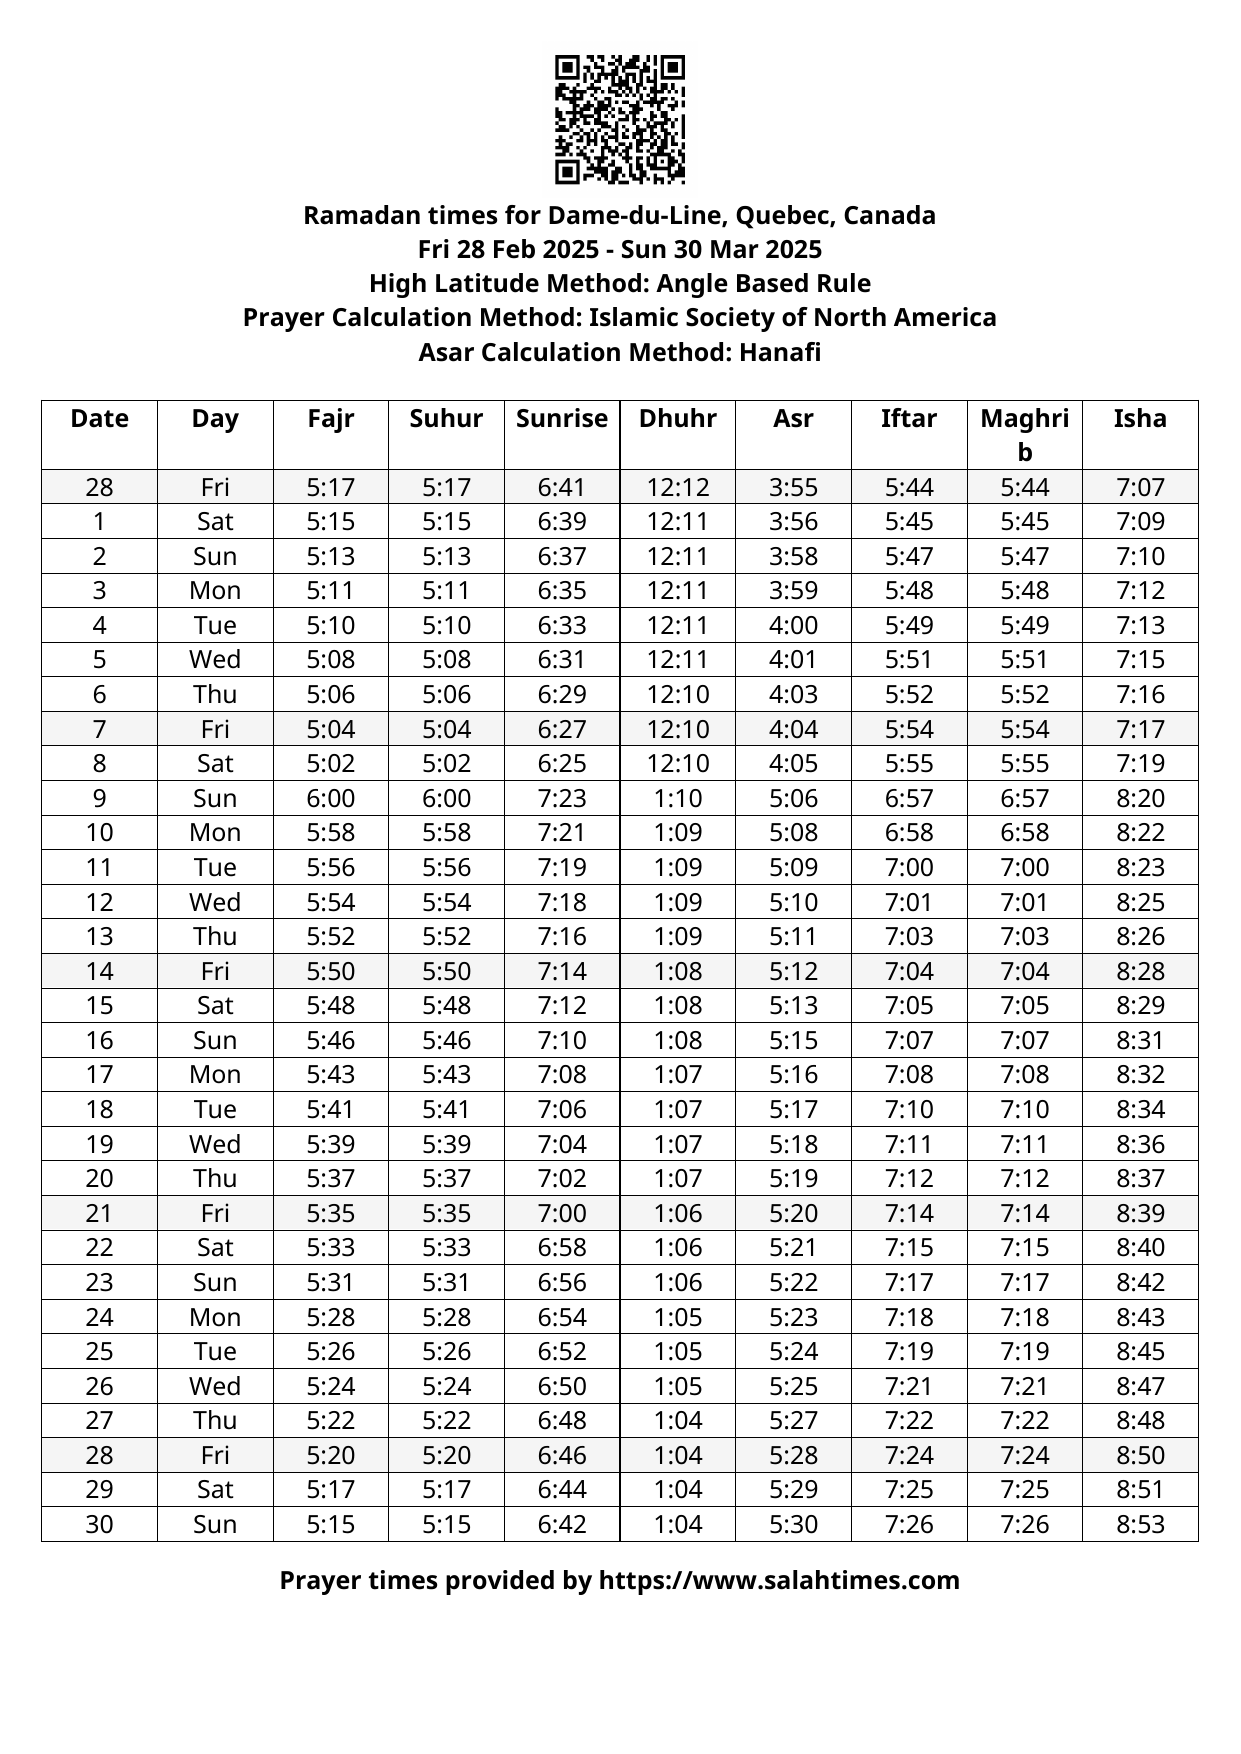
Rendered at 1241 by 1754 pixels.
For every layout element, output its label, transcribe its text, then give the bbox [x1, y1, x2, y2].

table_cell 25 [42, 1334, 157, 1368]
table_cell 7:05 [968, 989, 1082, 1022]
table_cell 8 [42, 746, 157, 780]
table_cell 21 [42, 1196, 157, 1229]
table_cell 18 [42, 1092, 157, 1126]
table_cell 5:11 [389, 574, 504, 607]
table_cell Fri [158, 1438, 273, 1472]
table_cell 8:45 [1083, 1334, 1198, 1368]
table_cell 5:37 [274, 1161, 388, 1195]
table_header Day [158, 401, 273, 469]
table_cell 7:00 [968, 850, 1082, 884]
table_cell 7:00 [852, 850, 967, 884]
table_cell 5:58 [389, 816, 504, 849]
table_header Suhur [389, 401, 504, 469]
table_cell 5:11 [736, 919, 851, 953]
table_cell 7:07 [852, 1023, 967, 1057]
table_cell 6:00 [274, 781, 388, 814]
table_cell Mon [158, 1058, 273, 1091]
table_cell 5:06 [389, 677, 504, 711]
table_cell 6:27 [505, 712, 619, 745]
table_cell 5:13 [736, 989, 851, 1022]
table_cell 7:12 [852, 1161, 967, 1195]
table_cell 5:19 [736, 1161, 851, 1195]
table_cell 5:24 [274, 1369, 388, 1402]
table_cell 6:50 [505, 1369, 619, 1402]
table_cell 5:56 [389, 850, 504, 884]
table_cell 8:23 [1083, 850, 1198, 884]
table_cell 7:24 [852, 1438, 967, 1472]
table_cell 5:33 [389, 1231, 504, 1264]
table_cell 16 [42, 1023, 157, 1057]
table_cell 5:45 [852, 504, 967, 538]
table_cell 5:09 [736, 850, 851, 884]
table_cell 5:28 [274, 1300, 388, 1333]
table_cell Tue [158, 1334, 273, 1368]
table_cell Fri [158, 1196, 273, 1229]
table_header Fajr [274, 401, 388, 469]
table_cell 1:06 [621, 1265, 735, 1299]
table_cell 6:52 [505, 1334, 619, 1368]
table_cell 7:16 [505, 919, 619, 953]
table_cell 3:59 [736, 574, 851, 607]
table_cell 12:11 [621, 504, 735, 538]
table_cell Sat [158, 746, 273, 780]
table_cell 5:20 [736, 1196, 851, 1229]
table_cell 7:06 [505, 1092, 619, 1126]
table_cell 5:08 [274, 643, 388, 676]
table_cell 5:22 [389, 1404, 504, 1437]
table_cell 5:48 [852, 574, 967, 607]
table_cell 7:19 [852, 1334, 967, 1368]
table_cell 5:24 [389, 1369, 504, 1402]
table_cell 1:09 [621, 850, 735, 884]
table_cell 6:54 [505, 1300, 619, 1333]
table_cell 6:56 [505, 1265, 619, 1299]
table_cell 5:56 [274, 850, 388, 884]
table_cell 1 [42, 504, 157, 538]
table_cell 8:39 [1083, 1196, 1198, 1229]
table_cell 5:18 [736, 1127, 851, 1160]
table_cell 7:03 [968, 919, 1082, 953]
table_cell 5:48 [274, 989, 388, 1022]
table_cell 5:25 [736, 1369, 851, 1402]
table_cell 7:04 [968, 954, 1082, 987]
table_cell 5:35 [389, 1196, 504, 1229]
table_cell 5:15 [274, 1507, 388, 1541]
table_cell Sun [158, 781, 273, 814]
table_cell 5:02 [389, 746, 504, 780]
table_cell 12:10 [621, 712, 735, 745]
table_cell 5:12 [736, 954, 851, 987]
table_header Asr [736, 401, 851, 469]
table_cell 8:20 [1083, 781, 1198, 814]
table_cell 3 [42, 574, 157, 607]
table_cell 5:13 [274, 539, 388, 572]
table_cell 7:15 [968, 1231, 1082, 1264]
table_cell Thu [158, 919, 273, 953]
table_cell 6:42 [505, 1507, 619, 1541]
table_cell 5:55 [852, 746, 967, 780]
table_cell 15 [42, 989, 157, 1022]
table_cell 5:49 [852, 608, 967, 642]
table_cell 1:05 [621, 1334, 735, 1368]
table_cell 7:09 [1083, 504, 1198, 538]
table_cell 5:29 [736, 1473, 851, 1506]
table_header Isha [1083, 401, 1198, 469]
table_cell 5:41 [389, 1092, 504, 1126]
table_cell 3:58 [736, 539, 851, 572]
table_cell 5:54 [274, 885, 388, 918]
table_cell 8:47 [1083, 1369, 1198, 1402]
table_cell 1:07 [621, 1161, 735, 1195]
table_cell 5:06 [736, 781, 851, 814]
table_cell 24 [42, 1300, 157, 1333]
table_cell 6:58 [852, 816, 967, 849]
table_cell Mon [158, 574, 273, 607]
table_cell 5:04 [274, 712, 388, 745]
table_cell 7:21 [852, 1369, 967, 1402]
table_cell 5:52 [389, 919, 504, 953]
table_cell 1:08 [621, 954, 735, 987]
table_cell 8:29 [1083, 989, 1198, 1022]
table_cell 8:36 [1083, 1127, 1198, 1160]
table_cell 5:51 [968, 643, 1082, 676]
table_cell 12 [42, 885, 157, 918]
table_cell 7:23 [505, 781, 619, 814]
table_cell 13 [42, 919, 157, 953]
table_cell 5:10 [736, 885, 851, 918]
table_cell 5:43 [274, 1058, 388, 1091]
table_cell 5:47 [968, 539, 1082, 572]
table_cell 1:04 [621, 1438, 735, 1472]
table_cell 8:34 [1083, 1092, 1198, 1126]
table_cell 7:14 [852, 1196, 967, 1229]
table_cell 1:05 [621, 1300, 735, 1333]
table_cell 5:11 [274, 574, 388, 607]
table_cell 5:17 [274, 1473, 388, 1506]
table_cell 5:45 [968, 504, 1082, 538]
table_cell 8:42 [1083, 1265, 1198, 1299]
table_cell 7:15 [1083, 643, 1198, 676]
table_cell 7:18 [852, 1300, 967, 1333]
table_cell 6:31 [505, 643, 619, 676]
table_cell 4:03 [736, 677, 851, 711]
table_cell 7:08 [968, 1058, 1082, 1091]
table_cell 6:39 [505, 504, 619, 538]
table_cell 6:00 [389, 781, 504, 814]
table_cell 11 [42, 850, 157, 884]
text High Latitude Method: Angle Based Rule [42, 266, 1198, 300]
table_cell 7:17 [1083, 712, 1198, 745]
table_cell 5:15 [274, 504, 388, 538]
table_cell 7:08 [852, 1058, 967, 1091]
table_cell 5:48 [389, 989, 504, 1022]
table_cell 7:16 [1083, 677, 1198, 711]
table_cell 23 [42, 1265, 157, 1299]
table_cell 5:48 [968, 574, 1082, 607]
table_header Iftar [852, 401, 967, 469]
table_cell 7:19 [1083, 746, 1198, 780]
table_cell Thu [158, 677, 273, 711]
table_cell 5:54 [968, 712, 1082, 745]
table_cell 12:11 [621, 539, 735, 572]
table_cell Wed [158, 1369, 273, 1402]
table_cell 29 [42, 1473, 157, 1506]
table_cell 5:43 [389, 1058, 504, 1091]
table_cell 5:39 [274, 1127, 388, 1160]
table_cell 7:01 [852, 885, 967, 918]
table_cell 5:17 [389, 1473, 504, 1506]
table_cell 6:37 [505, 539, 619, 572]
table_cell 5:17 [274, 470, 388, 503]
table_cell 7:21 [505, 816, 619, 849]
table_cell 8:37 [1083, 1161, 1198, 1195]
table_cell 17 [42, 1058, 157, 1091]
table_cell 5:37 [389, 1161, 504, 1195]
table_header Maghrib [968, 401, 1082, 469]
table_cell 7:10 [1083, 539, 1198, 572]
table_cell 8:25 [1083, 885, 1198, 918]
table_cell 1:09 [621, 816, 735, 849]
table_cell 7:17 [852, 1265, 967, 1299]
table_cell 1:07 [621, 1058, 735, 1091]
table_cell 28 [42, 470, 157, 503]
table_cell 7:01 [968, 885, 1082, 918]
table_cell 5:17 [389, 470, 504, 503]
table_cell 10 [42, 816, 157, 849]
table_cell Wed [158, 1127, 273, 1160]
table_cell 7:07 [1083, 470, 1198, 503]
table_cell 7:10 [505, 1023, 619, 1057]
table_cell 6:58 [505, 1231, 619, 1264]
table_cell Sun [158, 1265, 273, 1299]
table_header Sunrise [505, 401, 619, 469]
table_cell Tue [158, 608, 273, 642]
table_cell 5:15 [736, 1023, 851, 1057]
table_cell 7:05 [852, 989, 967, 1022]
table_cell 5:17 [736, 1092, 851, 1126]
table_cell 5:51 [852, 643, 967, 676]
table_cell 5:08 [736, 816, 851, 849]
table_cell 28 [42, 1438, 157, 1472]
table_cell 7:19 [505, 850, 619, 884]
table_cell 6:44 [505, 1473, 619, 1506]
table_cell 7:14 [505, 954, 619, 987]
table_cell 5:55 [968, 746, 1082, 780]
table_cell 5:28 [736, 1438, 851, 1472]
text Fri 28 Feb 2025 - Sun 30 Mar 2025 [42, 232, 1198, 266]
table_cell 5:04 [389, 712, 504, 745]
table_cell 7:24 [968, 1438, 1082, 1472]
table_cell 7:00 [505, 1196, 619, 1229]
table_cell 6:48 [505, 1404, 619, 1437]
table_cell Mon [158, 1300, 273, 1333]
table_cell 8:40 [1083, 1231, 1198, 1264]
table_cell 5:21 [736, 1231, 851, 1264]
table_cell 7:26 [968, 1507, 1082, 1541]
table_cell 5:22 [274, 1404, 388, 1437]
table_cell 5:15 [389, 1507, 504, 1541]
table_cell 5:26 [274, 1334, 388, 1368]
table_cell 4 [42, 608, 157, 642]
table_cell 1:06 [621, 1196, 735, 1229]
table_cell Fri [158, 954, 273, 987]
table_cell 6:57 [968, 781, 1082, 814]
table_cell 1:09 [621, 885, 735, 918]
table_cell 7:14 [968, 1196, 1082, 1229]
table_cell 6 [42, 677, 157, 711]
table_cell 4:04 [736, 712, 851, 745]
table_cell 5:52 [852, 677, 967, 711]
table_cell 5:23 [736, 1300, 851, 1333]
table_cell 27 [42, 1404, 157, 1437]
table_cell 3:55 [736, 470, 851, 503]
table_cell 7:08 [505, 1058, 619, 1091]
table_cell 5:33 [274, 1231, 388, 1264]
table_cell 5:50 [389, 954, 504, 987]
table_cell 7:11 [968, 1127, 1082, 1160]
table_cell 20 [42, 1161, 157, 1195]
table_cell 6:25 [505, 746, 619, 780]
table_cell 8:53 [1083, 1507, 1198, 1541]
table_cell Sat [158, 504, 273, 538]
table_cell 6:33 [505, 608, 619, 642]
text Prayer times provided by https://www.salahtimes.com [42, 1563, 1198, 1597]
table_cell 1:04 [621, 1507, 735, 1541]
table_cell 7:26 [852, 1507, 967, 1541]
table_cell 19 [42, 1127, 157, 1160]
table_cell 5:46 [274, 1023, 388, 1057]
table_cell 5:44 [968, 470, 1082, 503]
table_cell 7:21 [968, 1369, 1082, 1402]
table_cell 8:50 [1083, 1438, 1198, 1472]
table_cell Thu [158, 1404, 273, 1437]
table_cell 5:08 [389, 643, 504, 676]
table_cell 7:22 [968, 1404, 1082, 1437]
table_cell 5:31 [274, 1265, 388, 1299]
table_cell 5:27 [736, 1404, 851, 1437]
table_cell 5:41 [274, 1092, 388, 1126]
table_cell 12:11 [621, 608, 735, 642]
table_cell 7:18 [968, 1300, 1082, 1333]
table_cell 5:26 [389, 1334, 504, 1368]
table_cell Thu [158, 1161, 273, 1195]
table_cell 7:13 [1083, 608, 1198, 642]
table_cell 12:10 [621, 746, 735, 780]
table_cell 7:17 [968, 1265, 1082, 1299]
table_cell 5:20 [274, 1438, 388, 1472]
picture [542, 41, 699, 198]
table_cell 6:46 [505, 1438, 619, 1472]
table_cell Sun [158, 1023, 273, 1057]
table_cell Fri [158, 470, 273, 503]
table_cell 6:41 [505, 470, 619, 503]
table_cell 7:11 [852, 1127, 967, 1160]
table_cell 8:51 [1083, 1473, 1198, 1506]
table_cell Fri [158, 712, 273, 745]
table_cell Sun [158, 539, 273, 572]
table_cell 7:18 [505, 885, 619, 918]
table_cell 5:10 [389, 608, 504, 642]
text Prayer Calculation Method: Islamic Society of North America [42, 300, 1198, 334]
table_cell 5:46 [389, 1023, 504, 1057]
table_cell 7:12 [968, 1161, 1082, 1195]
table_cell 2 [42, 539, 157, 572]
table_cell 1:04 [621, 1404, 735, 1437]
table_cell Sat [158, 989, 273, 1022]
table_cell 12:12 [621, 470, 735, 503]
table_cell 5:52 [968, 677, 1082, 711]
table_cell 8:22 [1083, 816, 1198, 849]
table_cell 7:10 [852, 1092, 967, 1126]
table_cell 5:49 [968, 608, 1082, 642]
table_cell 7:12 [1083, 574, 1198, 607]
table_cell 5:02 [274, 746, 388, 780]
table_cell Tue [158, 850, 273, 884]
table_cell 5:24 [736, 1334, 851, 1368]
table_cell Tue [158, 1092, 273, 1126]
table_cell Sat [158, 1231, 273, 1264]
table_cell Mon [158, 816, 273, 849]
table_cell 8:48 [1083, 1404, 1198, 1437]
table_cell 1:09 [621, 919, 735, 953]
table_cell Wed [158, 885, 273, 918]
table_cell 7:10 [968, 1092, 1082, 1126]
table_cell Wed [158, 643, 273, 676]
table_cell 12:10 [621, 677, 735, 711]
table_cell 7:25 [968, 1473, 1082, 1506]
table_cell 1:07 [621, 1127, 735, 1160]
table_cell 1:08 [621, 989, 735, 1022]
table_cell 5:20 [389, 1438, 504, 1472]
table_cell 5:22 [736, 1265, 851, 1299]
table_cell 5:54 [389, 885, 504, 918]
table_cell 5:13 [389, 539, 504, 572]
table_cell 6:57 [852, 781, 967, 814]
table_header Dhuhr [621, 401, 735, 469]
table_cell 7:02 [505, 1161, 619, 1195]
table_cell 5:15 [389, 504, 504, 538]
table_cell 7:07 [968, 1023, 1082, 1057]
table_cell 1:04 [621, 1473, 735, 1506]
table_cell 6:29 [505, 677, 619, 711]
table_cell 7:04 [505, 1127, 619, 1160]
table_cell 7:15 [852, 1231, 967, 1264]
table_cell 1:07 [621, 1092, 735, 1126]
table_cell 6:58 [968, 816, 1082, 849]
table_cell Sun [158, 1507, 273, 1541]
table_cell 7:12 [505, 989, 619, 1022]
table_cell 5:31 [389, 1265, 504, 1299]
table_cell 7 [42, 712, 157, 745]
table_cell 14 [42, 954, 157, 987]
table_cell 5:39 [389, 1127, 504, 1160]
table_cell 5:47 [852, 539, 967, 572]
table_cell 3:56 [736, 504, 851, 538]
table_cell 6:35 [505, 574, 619, 607]
table_cell 12:11 [621, 574, 735, 607]
table_cell 5:50 [274, 954, 388, 987]
table_cell 30 [42, 1507, 157, 1541]
table_cell 5:58 [274, 816, 388, 849]
table_cell 22 [42, 1231, 157, 1264]
table_cell 5:52 [274, 919, 388, 953]
table_cell 5 [42, 643, 157, 676]
table_cell 1:10 [621, 781, 735, 814]
table_cell 5:35 [274, 1196, 388, 1229]
table_cell 5:06 [274, 677, 388, 711]
text Ramadan times for Dame-du-Line, Quebec, Canada [42, 198, 1198, 232]
table_cell 5:44 [852, 470, 967, 503]
table_cell 8:26 [1083, 919, 1198, 953]
text Asar Calculation Method: Hanafi [42, 334, 1198, 368]
table_cell 9 [42, 781, 157, 814]
table_cell 4:01 [736, 643, 851, 676]
table_cell 1:08 [621, 1023, 735, 1057]
table_cell Sat [158, 1473, 273, 1506]
table_cell 5:30 [736, 1507, 851, 1541]
table_cell 5:10 [274, 608, 388, 642]
table_cell 8:28 [1083, 954, 1198, 987]
table_header Date [42, 401, 157, 469]
table_cell 8:32 [1083, 1058, 1198, 1091]
table_cell 4:00 [736, 608, 851, 642]
table_cell 7:19 [968, 1334, 1082, 1368]
table_cell 5:16 [736, 1058, 851, 1091]
table_cell 7:22 [852, 1404, 967, 1437]
table_cell 8:43 [1083, 1300, 1198, 1333]
table_cell 7:03 [852, 919, 967, 953]
table_cell 12:11 [621, 643, 735, 676]
table_cell 1:06 [621, 1231, 735, 1264]
table_cell 7:25 [852, 1473, 967, 1506]
table_cell 5:54 [852, 712, 967, 745]
table_cell 8:31 [1083, 1023, 1198, 1057]
table_cell 1:05 [621, 1369, 735, 1402]
table_cell 26 [42, 1369, 157, 1402]
table_cell 5:28 [389, 1300, 504, 1333]
table_cell 7:04 [852, 954, 967, 987]
table_cell 4:05 [736, 746, 851, 780]
